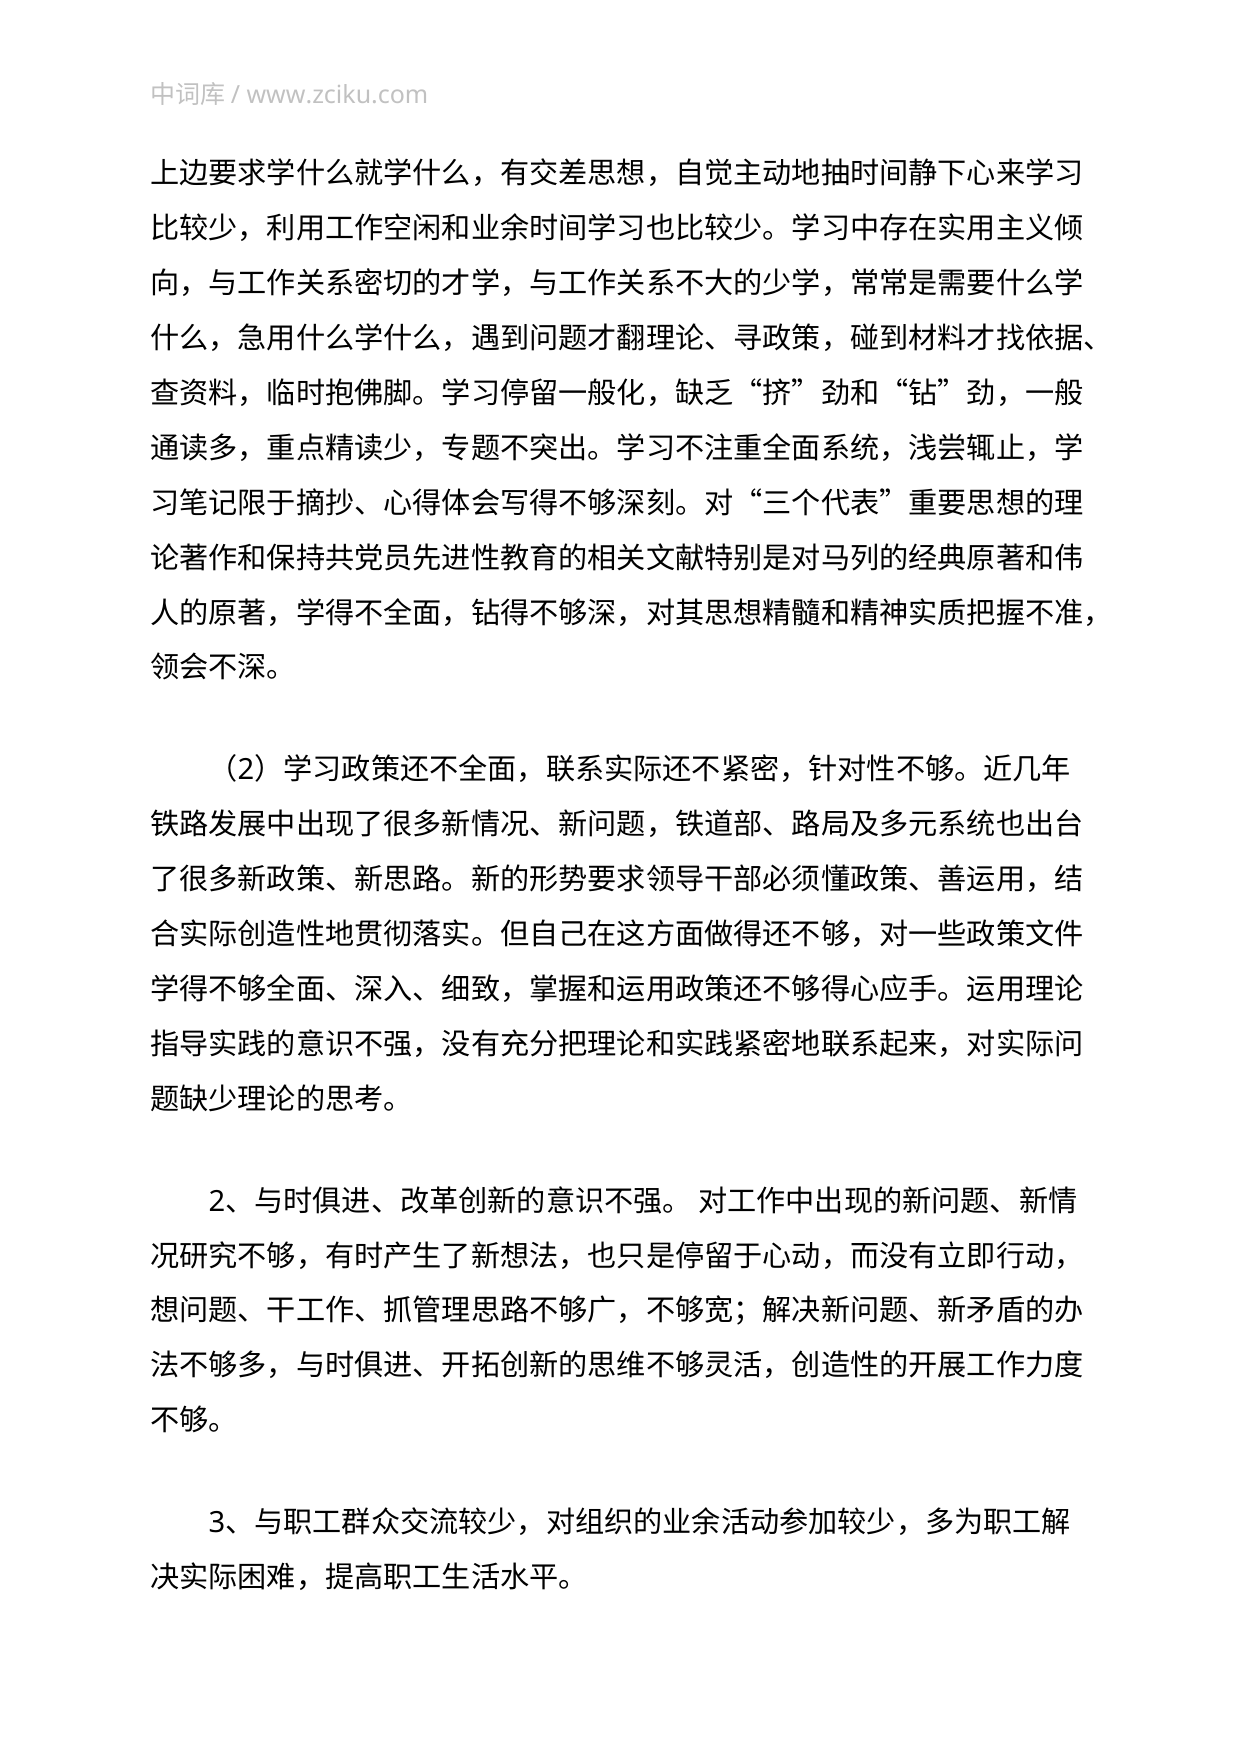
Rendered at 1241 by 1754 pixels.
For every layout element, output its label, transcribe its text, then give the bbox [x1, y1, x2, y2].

text 3、与职工群众交流较少，对组织的业余活动参加较少，多为职工解决实际困难，提高职工生活水平。 [150, 1498, 1090, 1596]
text 2、与时俱进、改革创新的意识不强。 对工作中出现的新问题、新情况研究不够，有时产生了新想法，也只是停留于心动，而没有立即行动，想问题、干工作、抓管理思路不够广，不够宽；解决新问题、新矛盾的办法不够多，与时俱进、开拓创新的思维不够灵活，创造性的开展工作力度不够。 [150, 1177, 1090, 1439]
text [150, 150, 1090, 686]
text （2）学习政策还不全面，联系实际还不紧密，针对性不够。近几年铁路发展中出现了很多新情况、新问题，铁道部、路局及多元系统也出台了很多新政策、新思路。新的形势要求领导干部必须懂政策、善运用，结合实际创造性地贯彻落实。但自己在这方面做得还不够，对一些政策文件学得不够全面、深入、细致，掌握和运用政策还不够得心应手。运用理论指导实践的意识不强，没有充分把理论和实践紧密地联系起来，对实际问题缺少理论的思考。 [150, 746, 1090, 1118]
